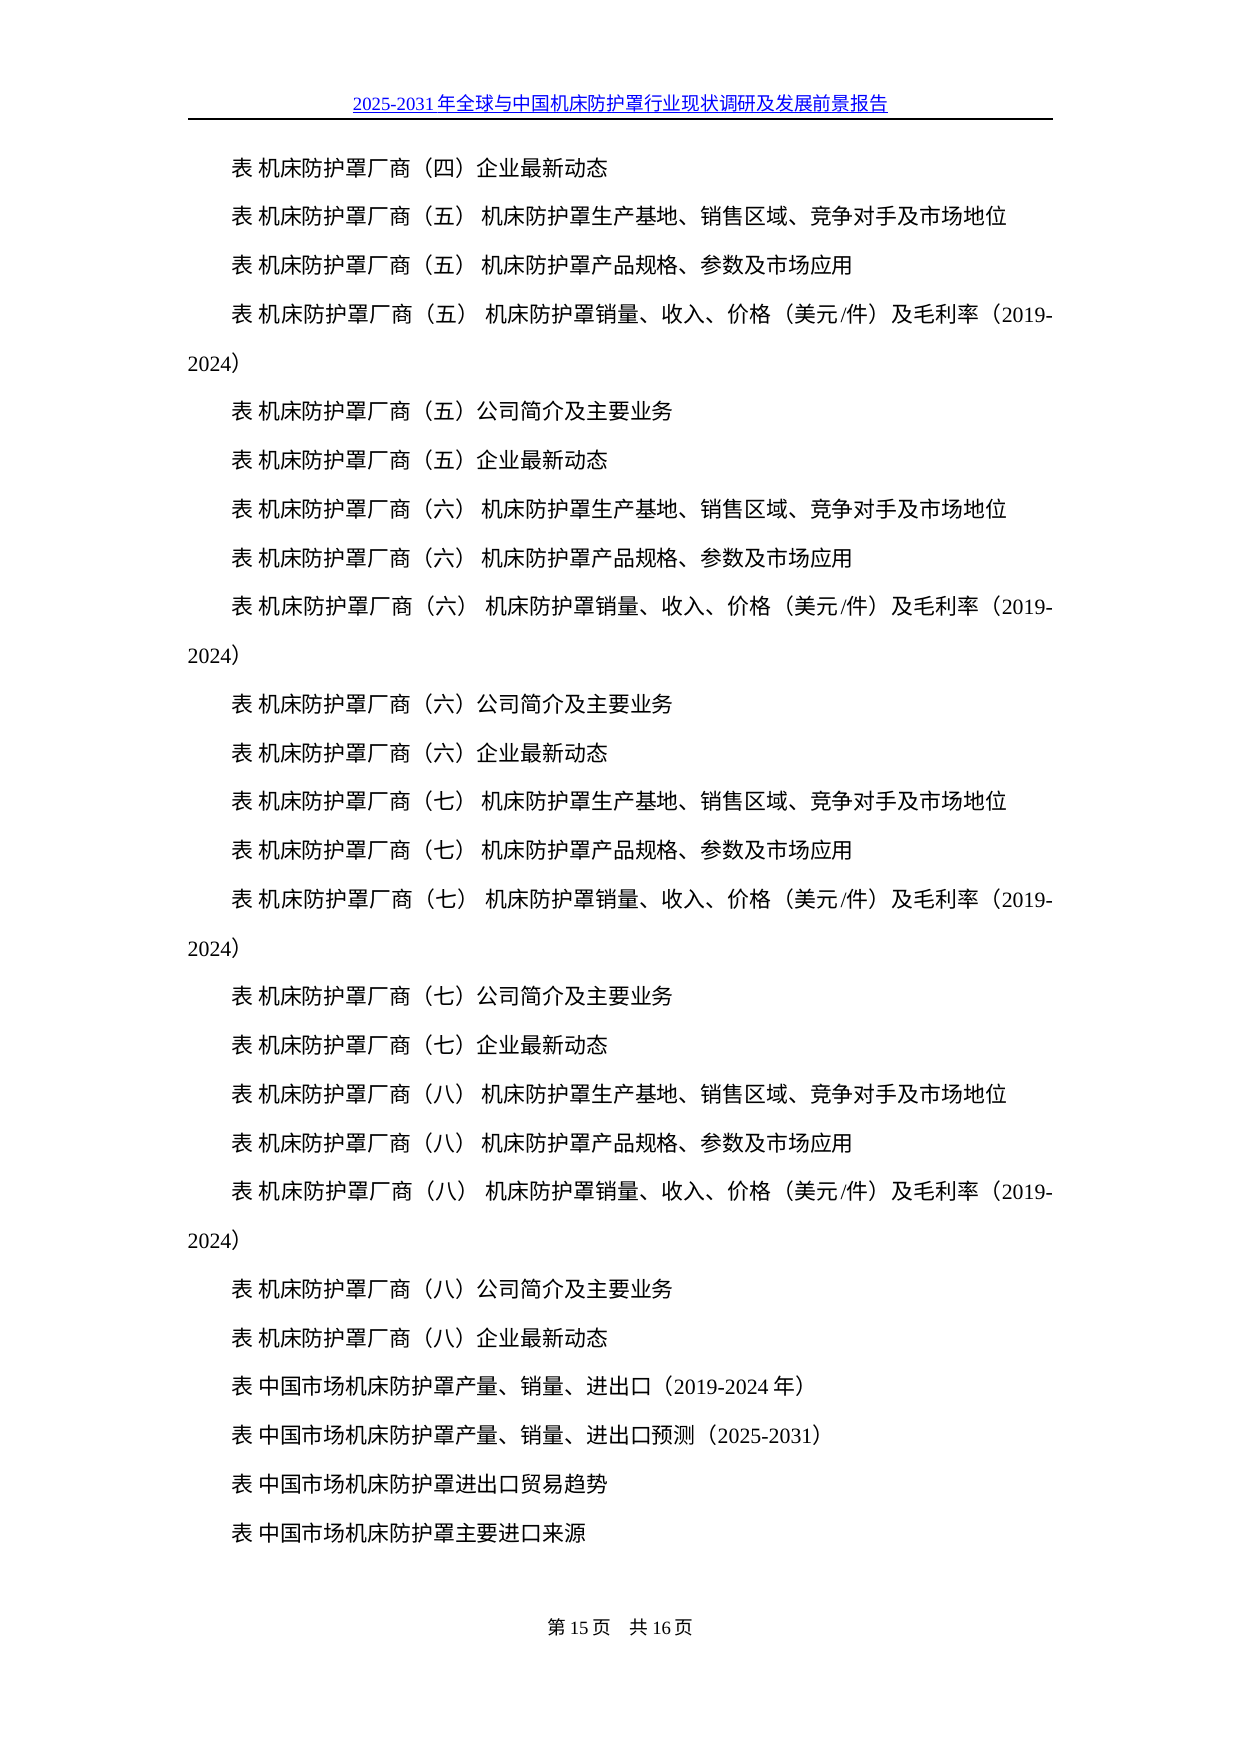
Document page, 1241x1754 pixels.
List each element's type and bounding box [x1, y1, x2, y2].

text [187, 150, 1053, 1548]
